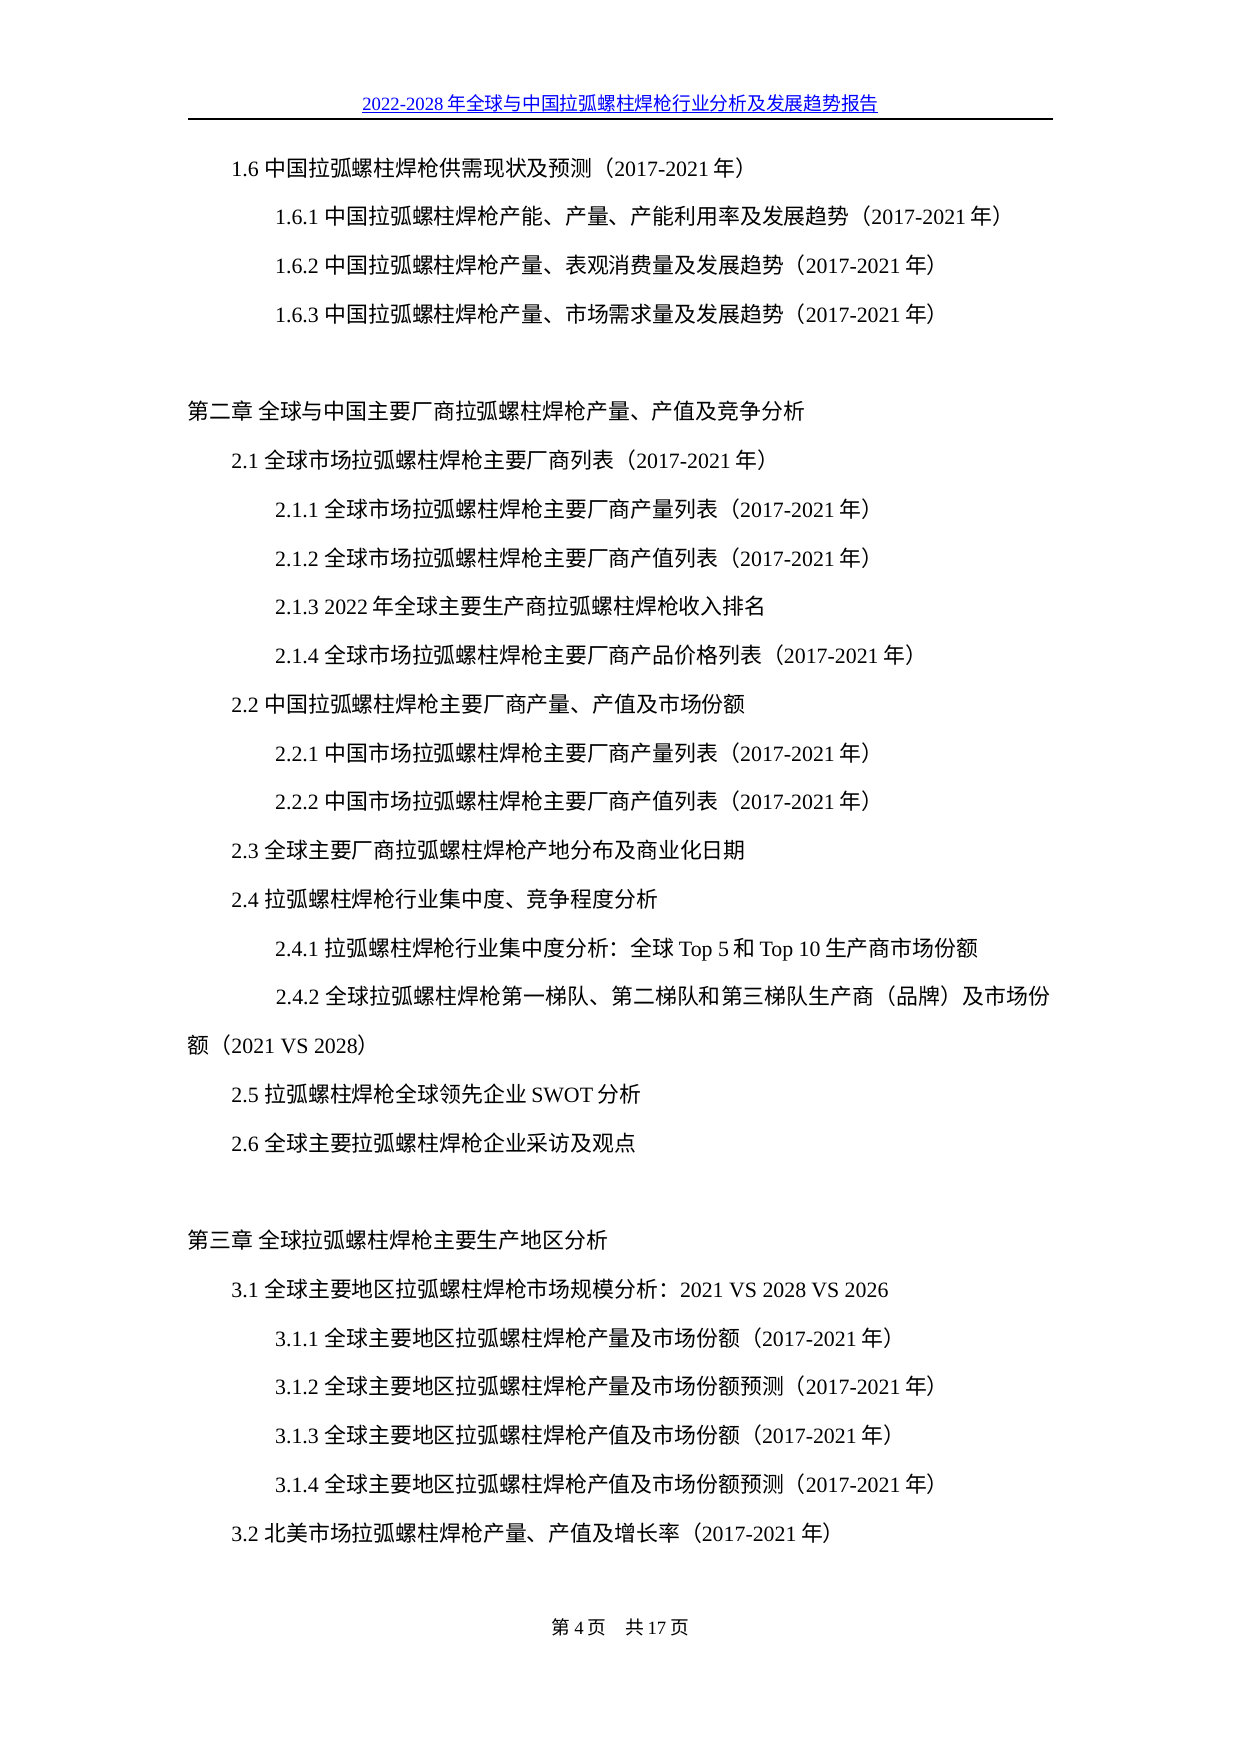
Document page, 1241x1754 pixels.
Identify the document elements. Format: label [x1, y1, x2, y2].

text [187, 150, 1053, 1548]
